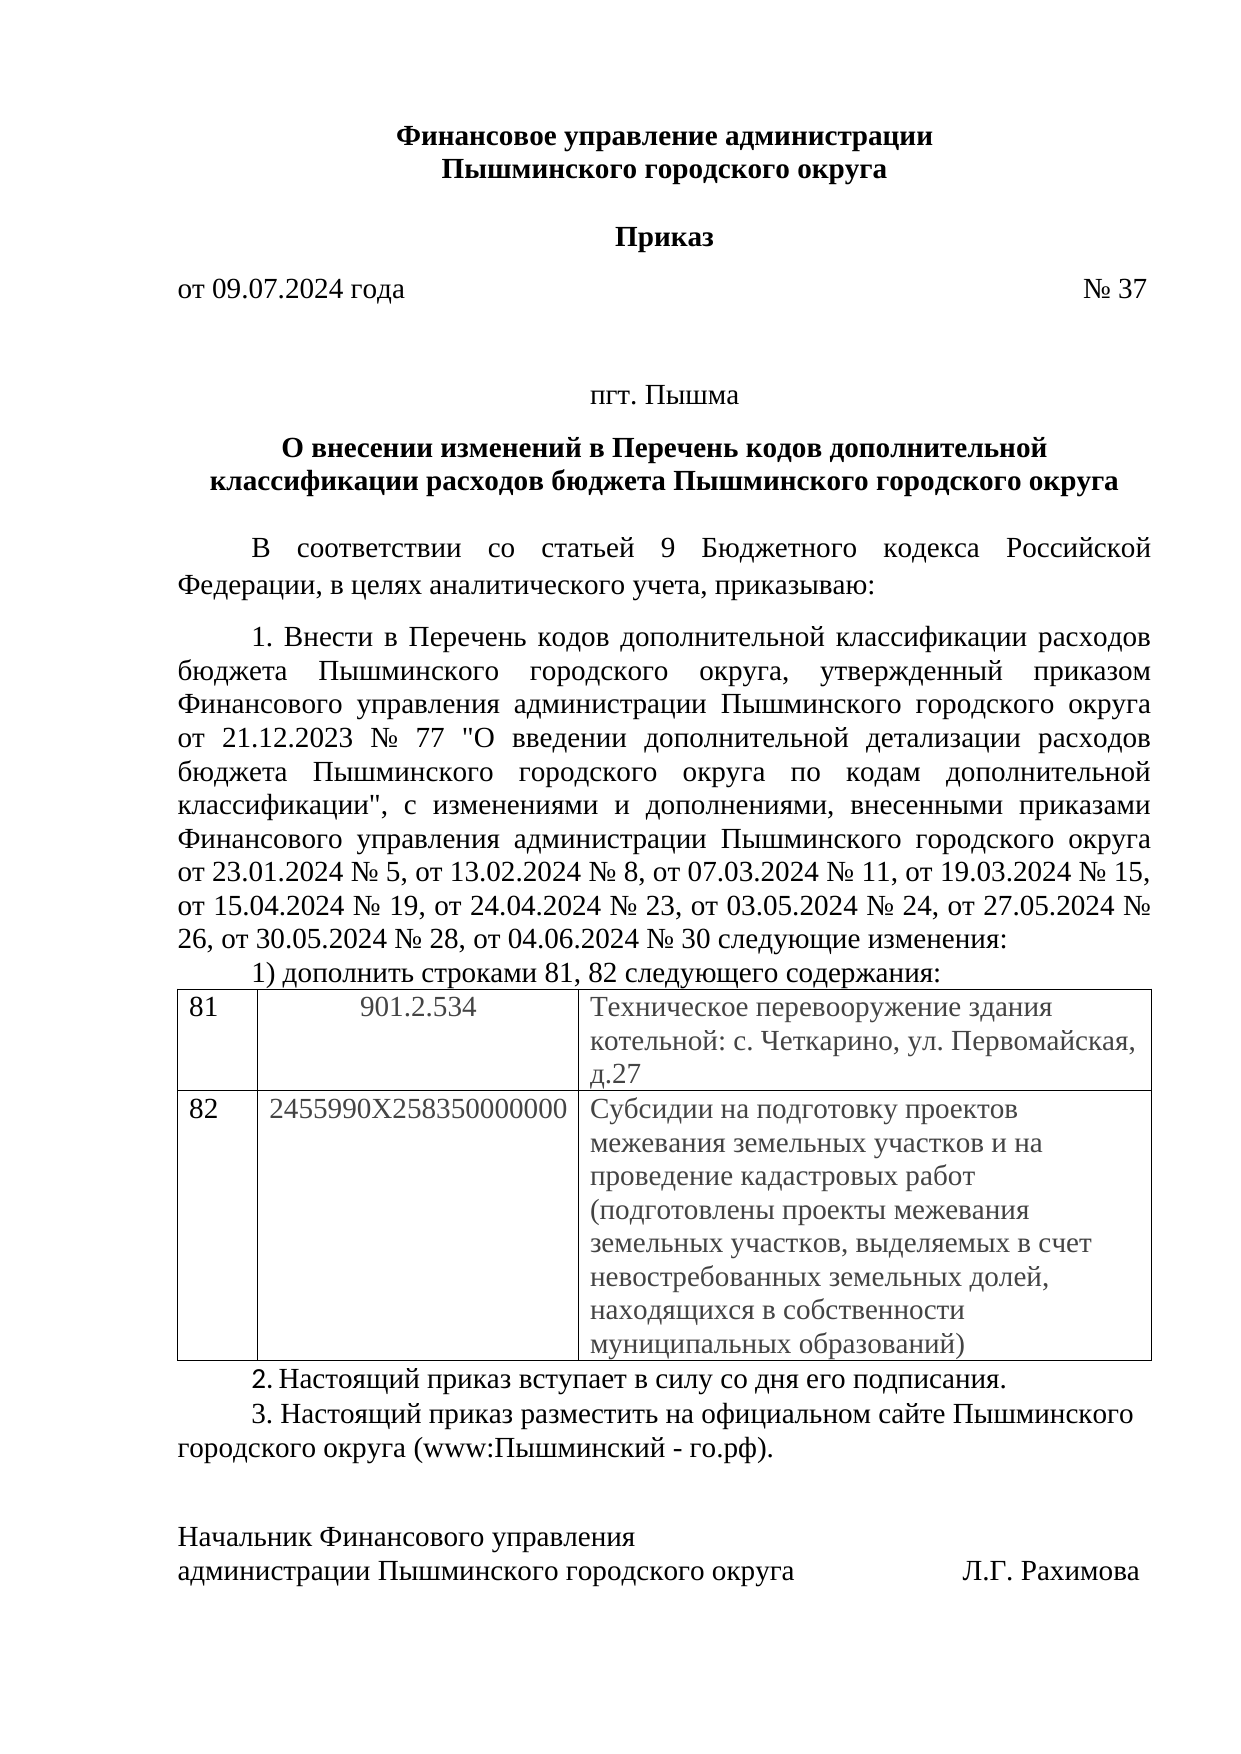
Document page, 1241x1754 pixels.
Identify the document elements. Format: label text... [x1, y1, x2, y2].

text от 09.07.2024 года № 37 [177, 272, 1152, 305]
text Пышминского городского округа [177, 152, 1152, 185]
text 1. Внести в Перечень кодов дополнительной классификации расходов бюджета Пышминского городского округа, утвержденный приказом Финансового управления администрации Пышминского городского округа от 21.12.2023 № 77 "О введении дополнительной детализации расходов бюджета Пышминского городского округа по кодам дополнительной классификации", с изменениями и дополнениями, внесенными приказами Финансового управления администрации Пышминского городского округа от 23.01.2024 № 5, от 13.02.2024 № 8, от 07.03.2024 № 11, от 19.03.2024 № 15, от 15.04.2024 № 19, от 24.04.2024 № 23, от 03.05.2024 № 24, от 27.05.2024 № 26, от 30.05.2024 № 28, от 04.06.2024 № 30 следующие изменения: [177, 619, 1152, 955]
text пгт. Пышма [177, 377, 1152, 411]
table_header 81 [178, 990, 257, 1090]
text 3. Настоящий приказ разместить на официальном сайте Пышминского городского округа (www:Пышминский - го.рф). [177, 1396, 1152, 1463]
text Приказ [177, 219, 1152, 252]
table_cell 2455990X258350000000 [258, 1091, 578, 1359]
text 2. Настоящий приказ вступает в силу со дня его подписания. [177, 1361, 1152, 1396]
table_header 901.2.534 [258, 990, 578, 1090]
table_cell Субсидии на подготовку проектов межевания земельных участков и на проведение кадастровых работ (подготовлены проекты межевания земельных участков, выделяемых в счет невостребованных земельных долей, находящихся в собственности муниципальных образований) [579, 1091, 1151, 1359]
text Финансовое управление администрации [177, 118, 1152, 152]
table_header Техническое перевооружение здания котельной: с. Четкарино, ул. Первомайская, д.27 [579, 990, 1151, 1090]
text 1) дополнить строками 81, 82 следующего содержания: [177, 955, 1152, 988]
text классификации расходов бюджета Пышминского городского округа [177, 463, 1152, 497]
text администрации Пышминского городского округа Л.Г. Рахимова [177, 1553, 1152, 1586]
text В соответствии со статьей 9 Бюджетного кодекса Российской Федерации, в целях аналитического учета, приказываю: [177, 531, 1152, 600]
text Начальник Финансового управления [177, 1519, 1152, 1553]
text О внесении изменений в Перечень кодов дополнительной [177, 430, 1152, 463]
table_cell 82 [178, 1091, 257, 1359]
